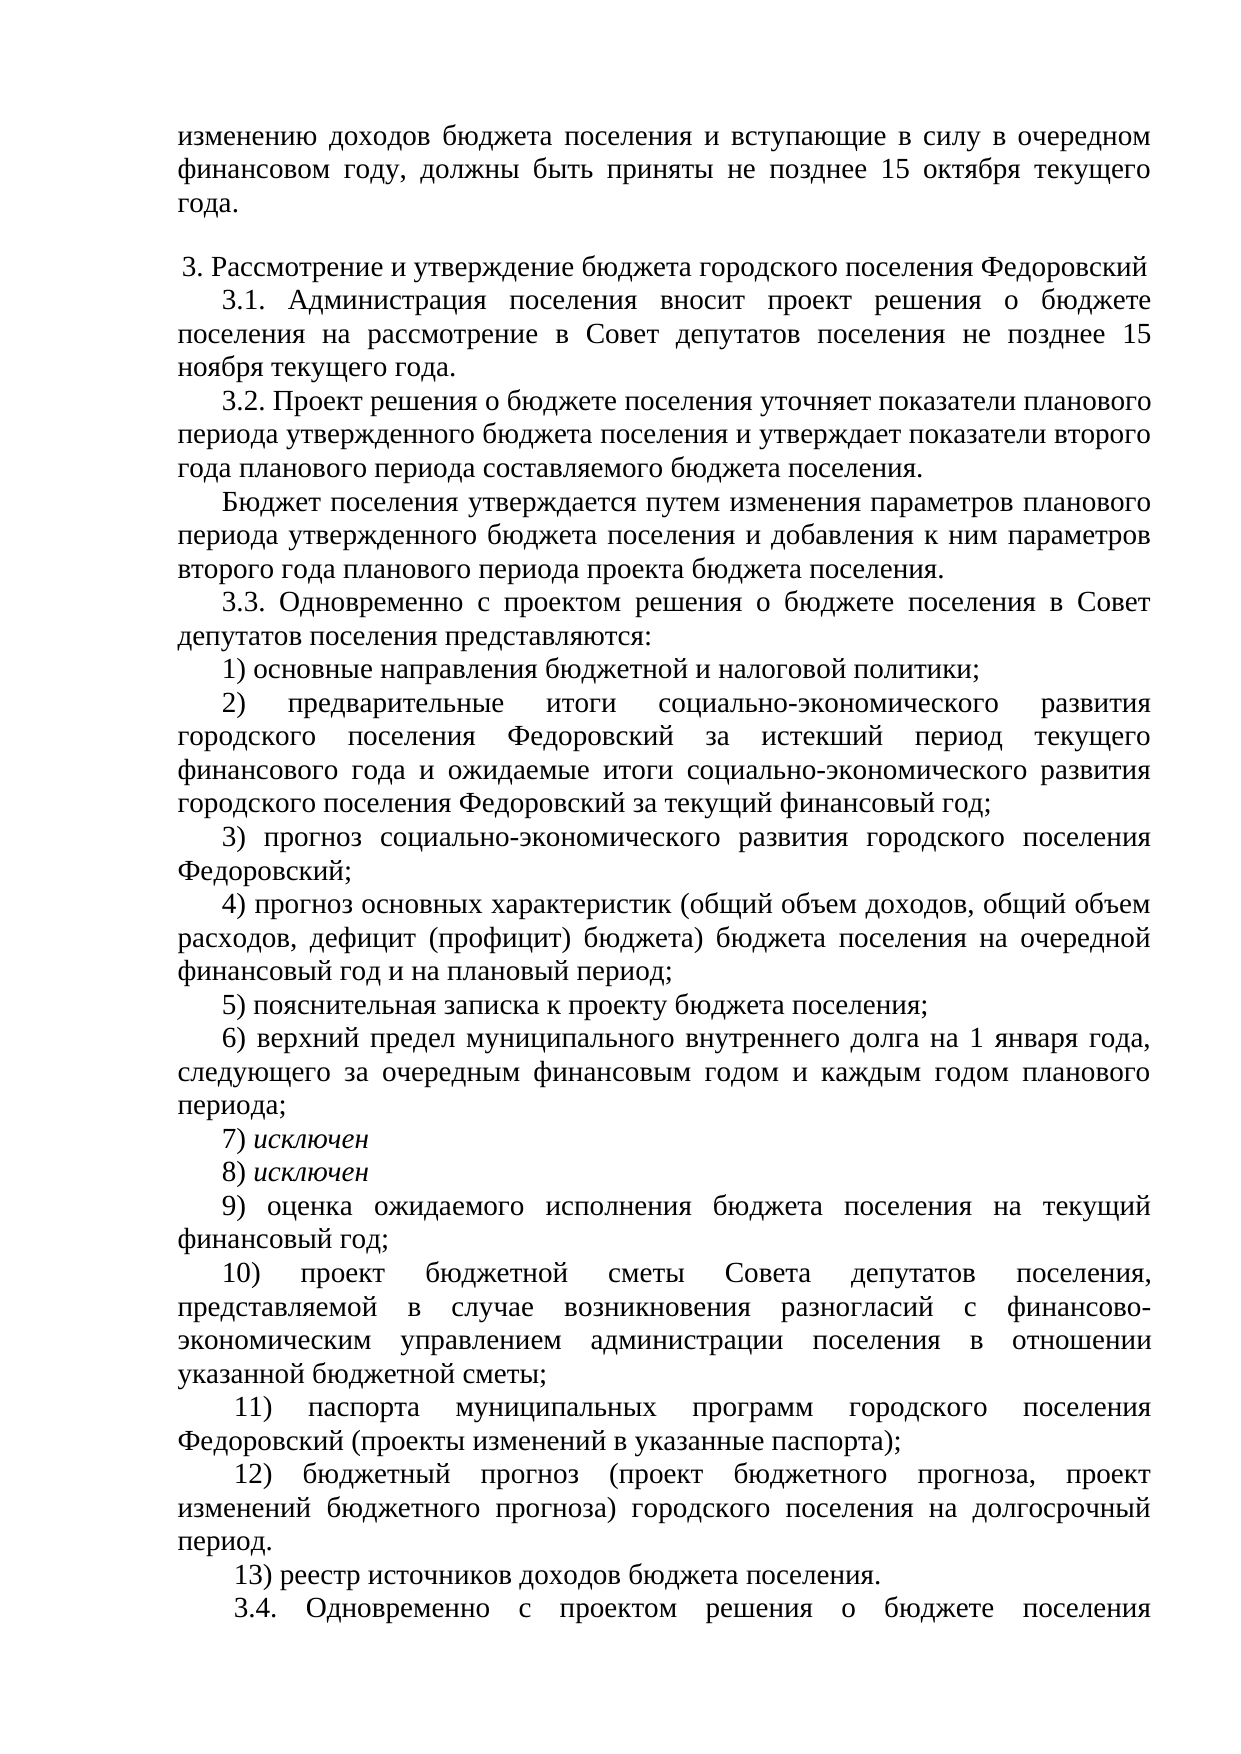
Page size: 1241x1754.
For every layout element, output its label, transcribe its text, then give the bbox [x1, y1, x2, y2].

text 3.3. Одновременно с проектом решения о бюджете поселения в Совет депутатов поселения представляются: [177, 584, 1152, 651]
text 8) исключен [177, 1154, 1152, 1188]
text 11) паспорта муниципальных программ городского поселения Федоровский (проекты изменений в указанные паспорта); [177, 1389, 1152, 1456]
text Бюджет поселения утверждается путем изменения параметров планового периода утвержденного бюджета поселения и добавления к ним параметров второго года планового периода проекта бюджета поселения. [177, 484, 1152, 584]
text 12) бюджетный прогноз (проект бюджетного прогноза, проект изменений бюджетного прогноза) городского поселения на долгосрочный период. [177, 1456, 1152, 1557]
text 4) прогноз основных характеристик (общий объем доходов, общий объем расходов, дефицит (профицит) бюджета) бюджета поселения на очередной финансовый год и на плановый период; [177, 886, 1152, 987]
text 6) верхний предел муниципального внутреннего долга на 1 января года, следующего за очередным финансовым годом и каждым годом планового периода; [177, 1020, 1152, 1121]
text 10) проект бюджетной сметы Совета депутатов поселения, представляемой в случае возникновения разногласий с финансово-экономическим управлением администрации поселения в отношении указанной бюджетной сметы; [177, 1255, 1152, 1389]
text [177, 1591, 1152, 1624]
text 3) прогноз социально-экономического развития городского поселения Федоровский; [177, 819, 1152, 886]
text 1) основные направления бюджетной и налоговой политики; [177, 651, 1152, 685]
text 13) реестр источников доходов бюджета поселения. [177, 1557, 1152, 1591]
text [177, 118, 1152, 219]
text 9) оценка ожидаемого исполнения бюджета поселения на текущий финансовый год; [177, 1188, 1152, 1255]
text 5) пояснительная записка к проекту бюджета поселения; [177, 987, 1152, 1020]
text 2) предварительные итоги социально-экономического развития городского поселения Федоровский за истекший период текущего финансового года и ожидаемые итоги социально-экономического развития городского поселения Федоровский за текущий финансовый год; [177, 685, 1152, 819]
text 7) исключен [177, 1121, 1152, 1154]
text 3.1. Администрация поселения вносит проект решения о бюджете поселения на рассмотрение в Совет депутатов поселения не позднее 15 ноября текущего года. [177, 282, 1152, 383]
text 3. Рассмотрение и утверждение бюджета городского поселения Федоровский [177, 249, 1152, 282]
text 3.2. Проект решения о бюджете поселения уточняет показатели планового периода утвержденного бюджета поселения и утверждает показатели второго года планового периода составляемого бюджета поселения. [177, 383, 1152, 484]
